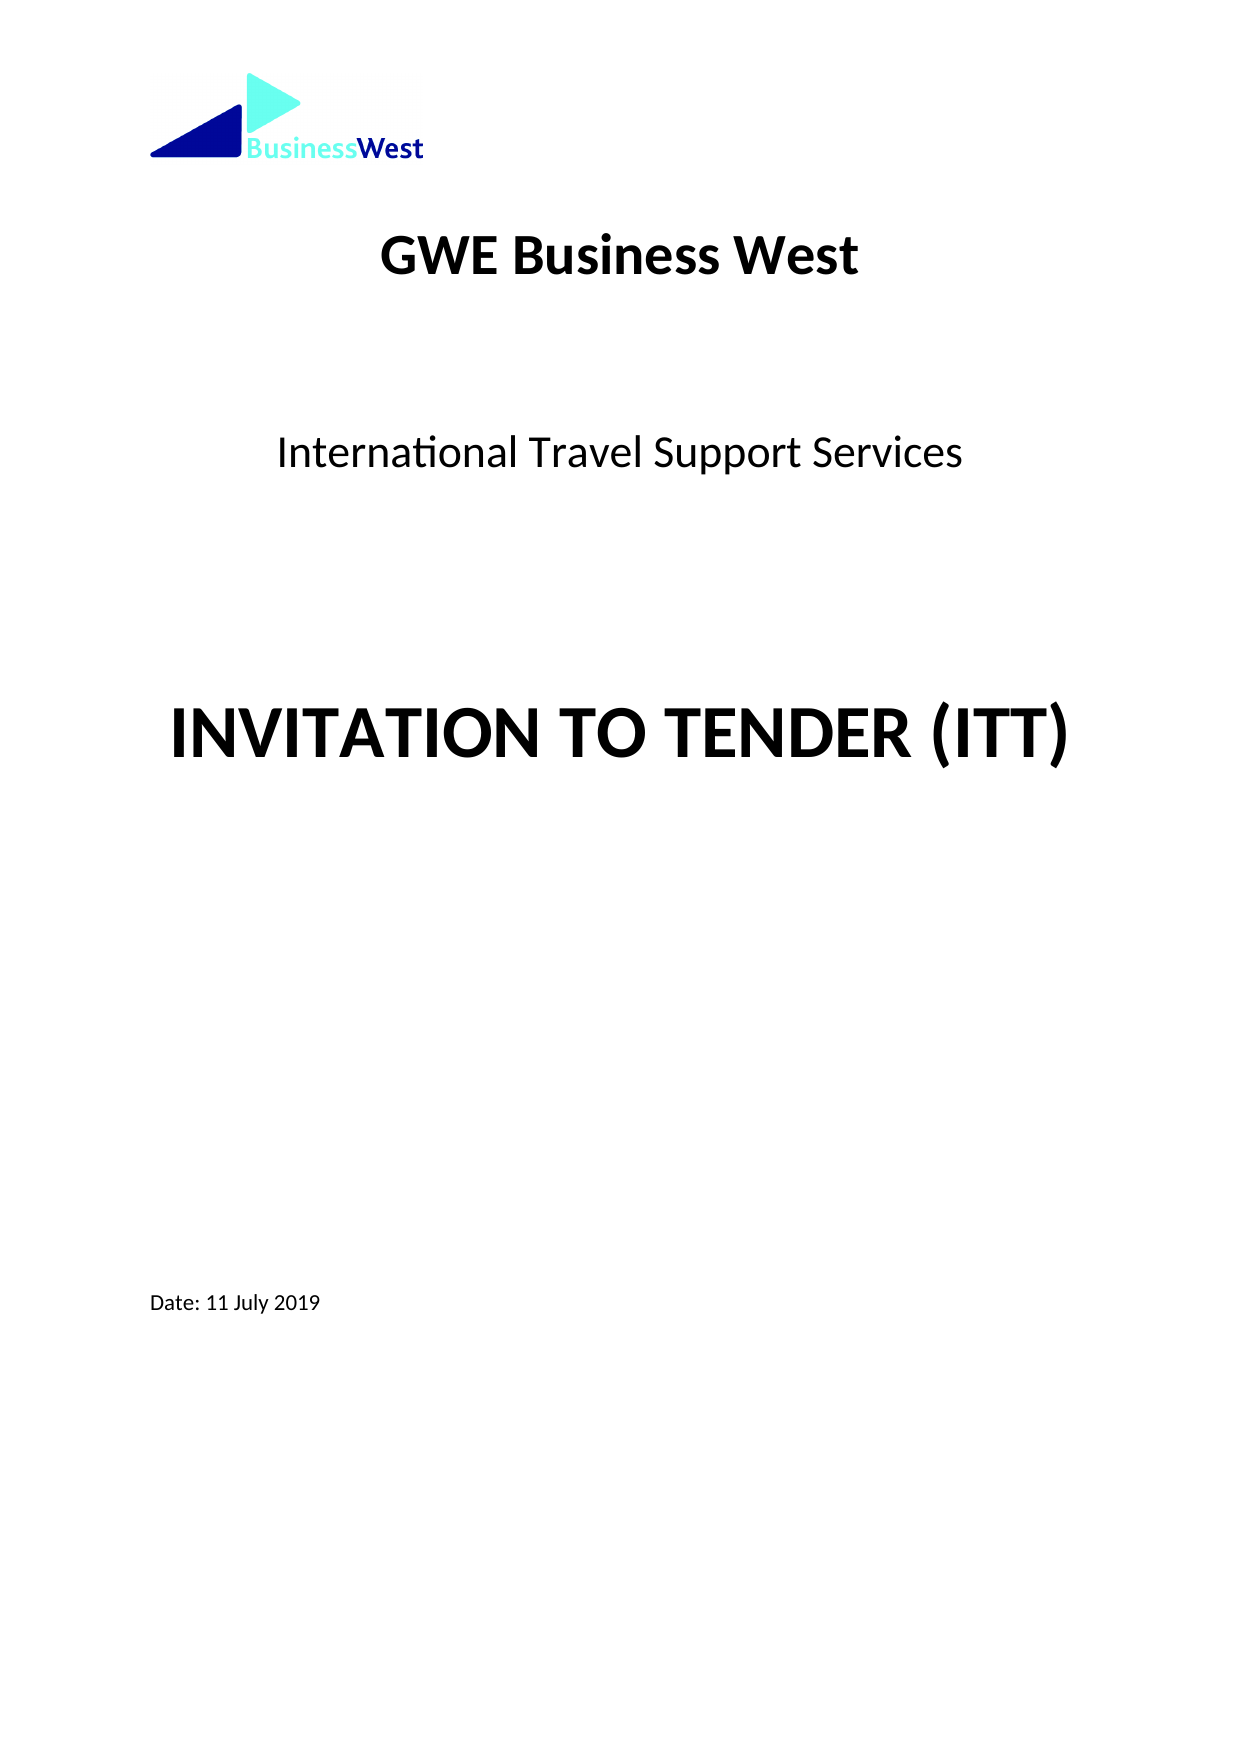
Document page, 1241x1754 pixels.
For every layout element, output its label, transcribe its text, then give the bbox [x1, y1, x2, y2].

text Date: 11 July 2019 [150, 1288, 1090, 1316]
text GWE Business West [150, 218, 1090, 289]
picture [150, 73, 423, 165]
text International Travel Support Services [150, 423, 1090, 479]
text INVITATION TO TENDER (ITT) [150, 685, 1090, 776]
